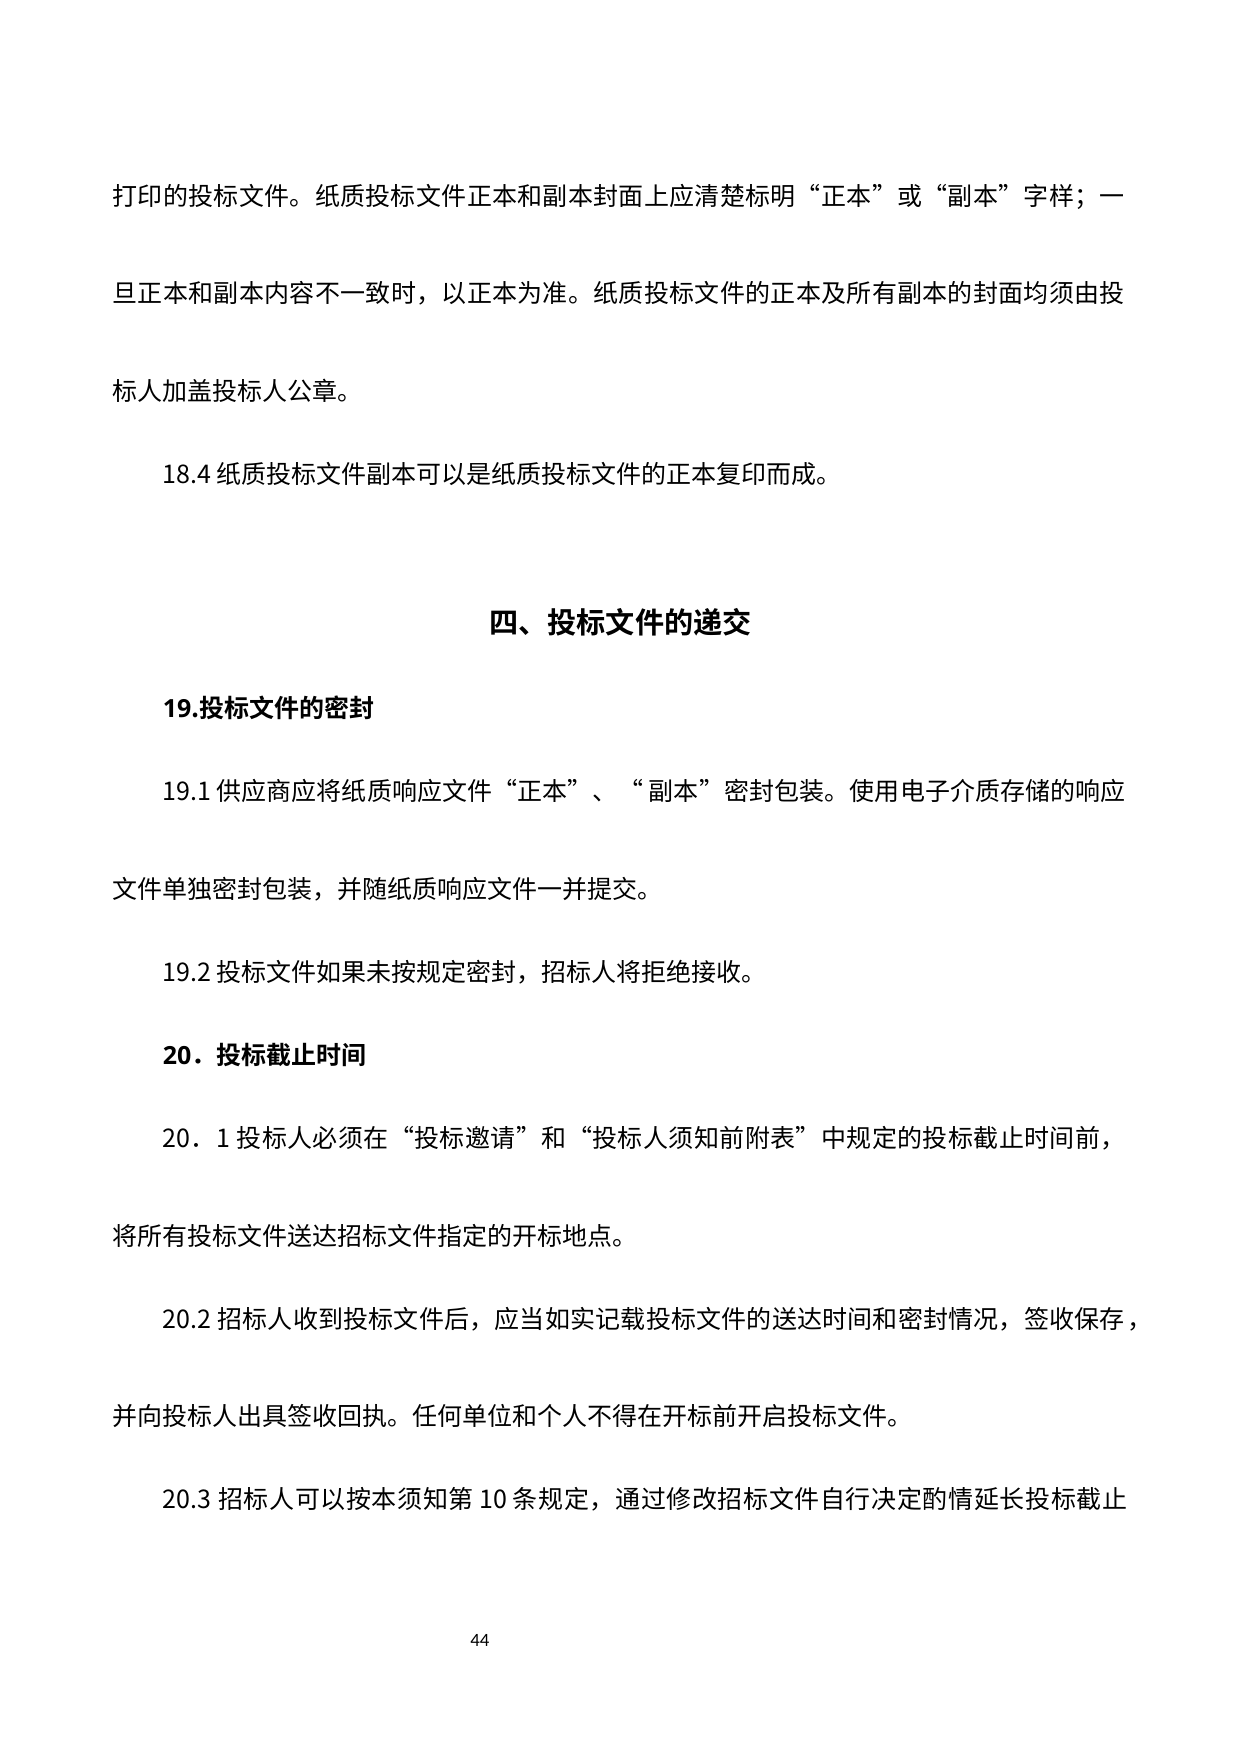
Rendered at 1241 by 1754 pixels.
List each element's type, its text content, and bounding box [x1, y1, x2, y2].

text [112, 1466, 1128, 1531]
text 19.2 投标文件如果未按规定密封，招标人将拒绝接收。 [112, 938, 1128, 1003]
text 18.4 纸质投标文件副本可以是纸质投标文件的正本复印而成。 [112, 440, 1128, 505]
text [112, 162, 1128, 422]
text 四、投标文件的递交 [112, 588, 1128, 653]
text 19.投标文件的密封 [112, 674, 1128, 739]
text 20.2 招标人收到投标文件后，应当如实记载投标文件的送达时间和密封情况，签收保存，并向投标人出具签收回执。任何单位和个人不得在开标前开启投标文件。 [112, 1285, 1128, 1447]
text 19.1供应商应将纸质响应文件“正本”、“ 副本”密封包装。使用电子介质存储的响应文件单独密封包装，并随纸质响应文件一并提交。 [112, 757, 1128, 920]
text 20．1 投标人必须在“投标邀请”和“投标人须知前附表”中规定的投标截止时间前，将所有投标文件送达招标文件指定的开标地点。 [112, 1104, 1128, 1267]
text 20．投标截止时间 [112, 1021, 1128, 1086]
